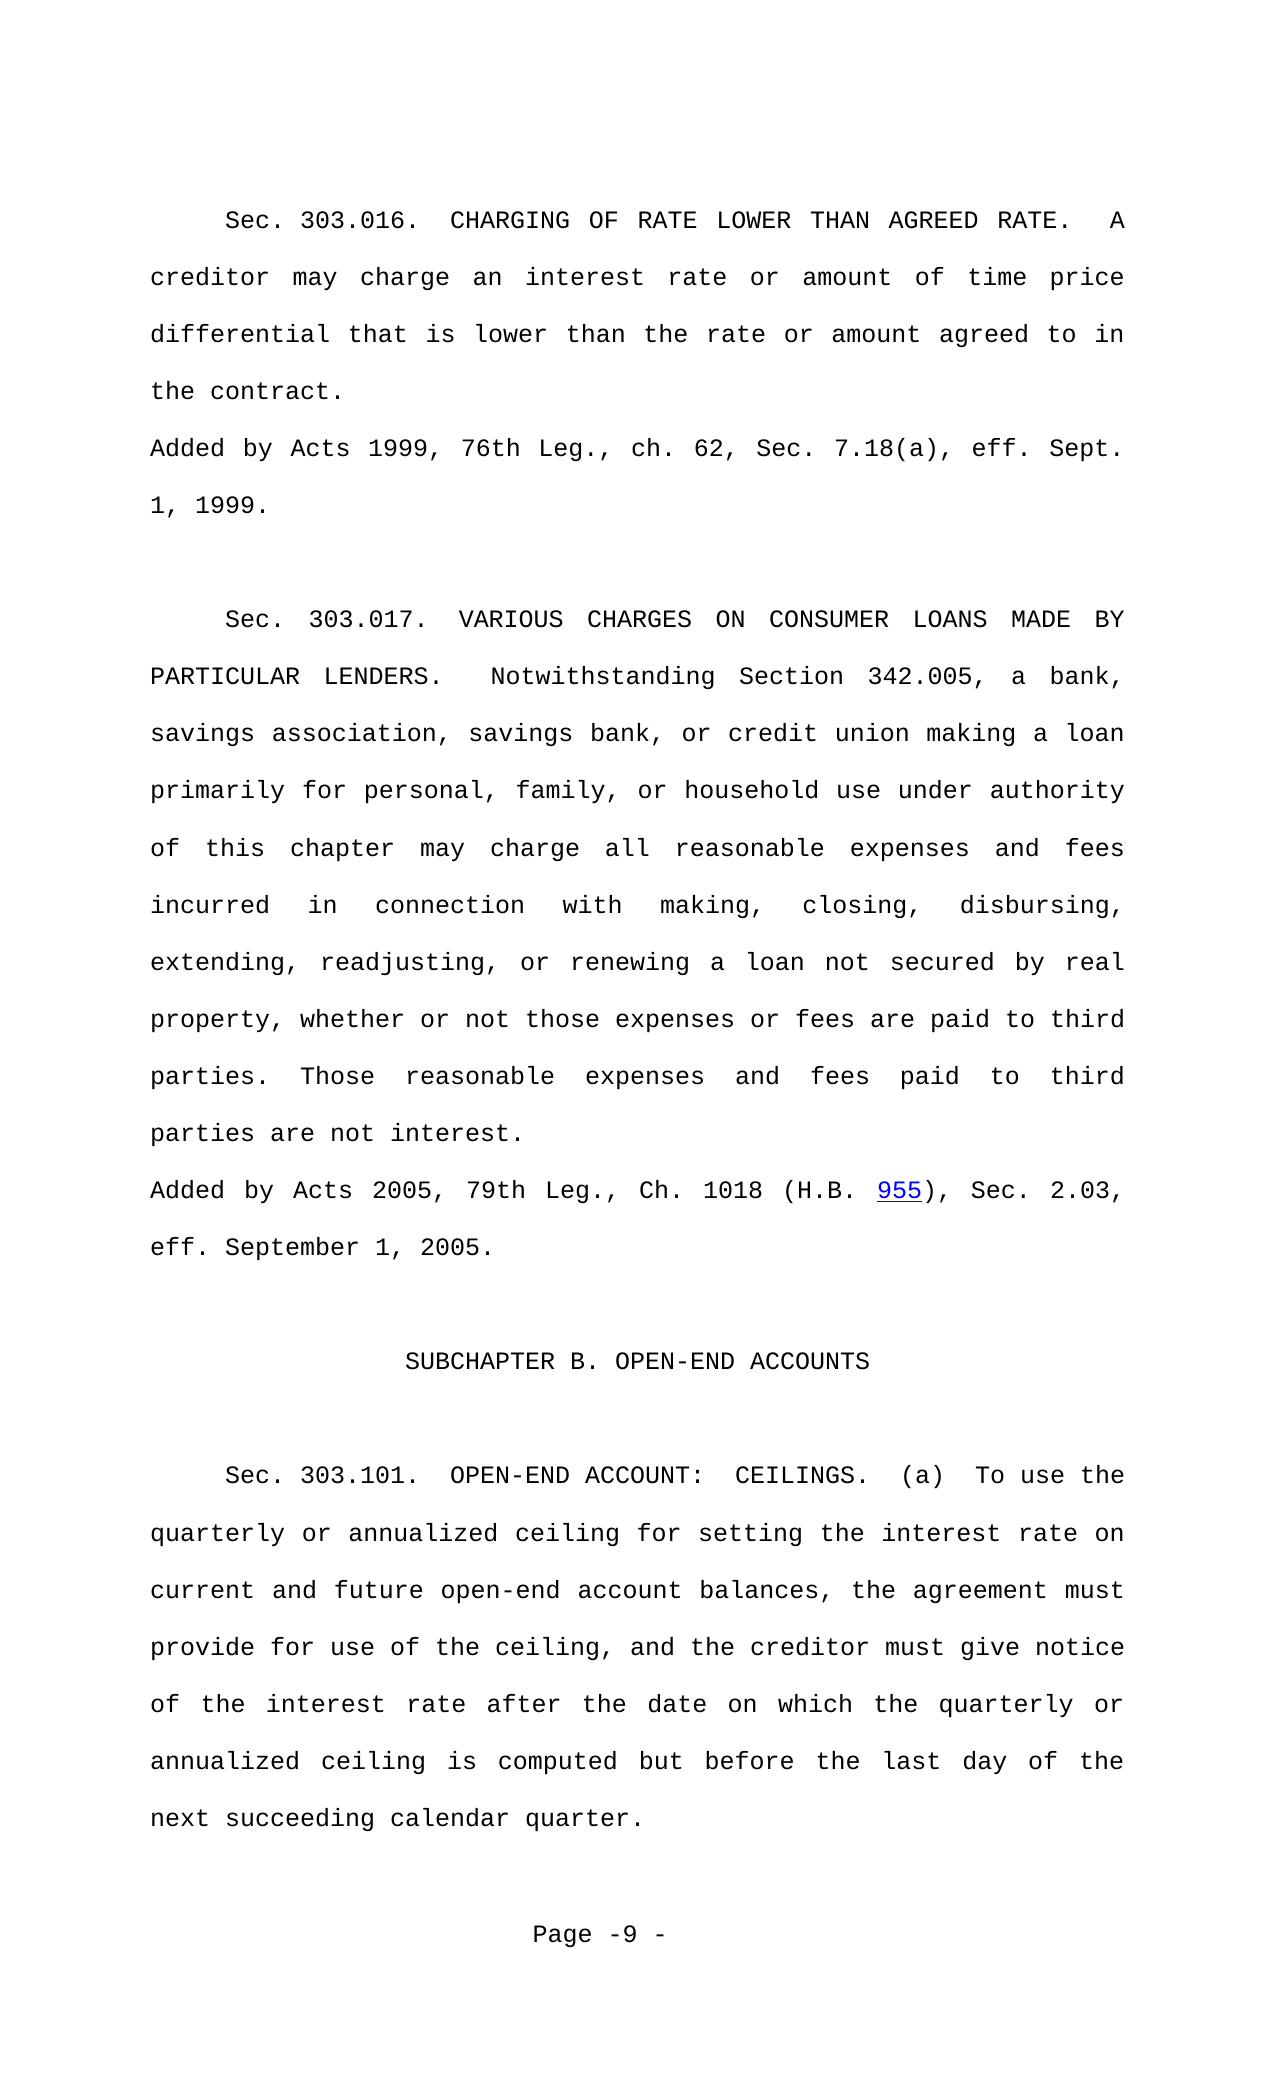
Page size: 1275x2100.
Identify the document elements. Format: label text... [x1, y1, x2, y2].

text SUBCHAPTER B. OPEN-END ACCOUNTS [150, 1349, 1125, 1377]
text Added by Acts 1999, 76th Leg., ch. 62, Sec. 7.18(a), eff. Sept. 1, 1999. [150, 435, 1125, 521]
text Sec. 303.101. OPEN-END ACCOUNT: CEILINGS. (a) To use the quarterly or annualized ceiling for setting the interest rate on current and future open-end account balances, the agreement must provide for use of the ceiling, and the creditor must give notice of the interest rate after the date on which the quarterly or annualized ceiling is computed but before the last day of the next succeeding calendar quarter. [150, 1463, 1125, 1834]
text Sec. 303.016. CHARGING OF RATE LOWER THAN AGREED RATE. A creditor may charge an interest rate or amount of time price differential that is lower than the rate or amount agreed to in the contract. [150, 207, 1125, 407]
text Sec. 303.017. VARIOUS CHARGES ON CONSUMER LOANS MADE BY PARTICULAR LENDERS. Notwithstanding Section 342.005, a bank, savings association, savings bank, or credit union making a loan primarily for personal, family, or household use under authority of this chapter may charge all reasonable expenses and fees incurred in connection with making, closing, disbursing, extending, readjusting, or renewing a loan not secured by real property, whether or not those expenses or fees are paid to third parties. Those reasonable expenses and fees paid to third parties are not interest. [150, 607, 1125, 1149]
text Added by Acts 2005, 79th Leg., Ch. 1018 (H.B. 955), Sec. 2.03, eff. September 1, 2005. [150, 1177, 1125, 1263]
